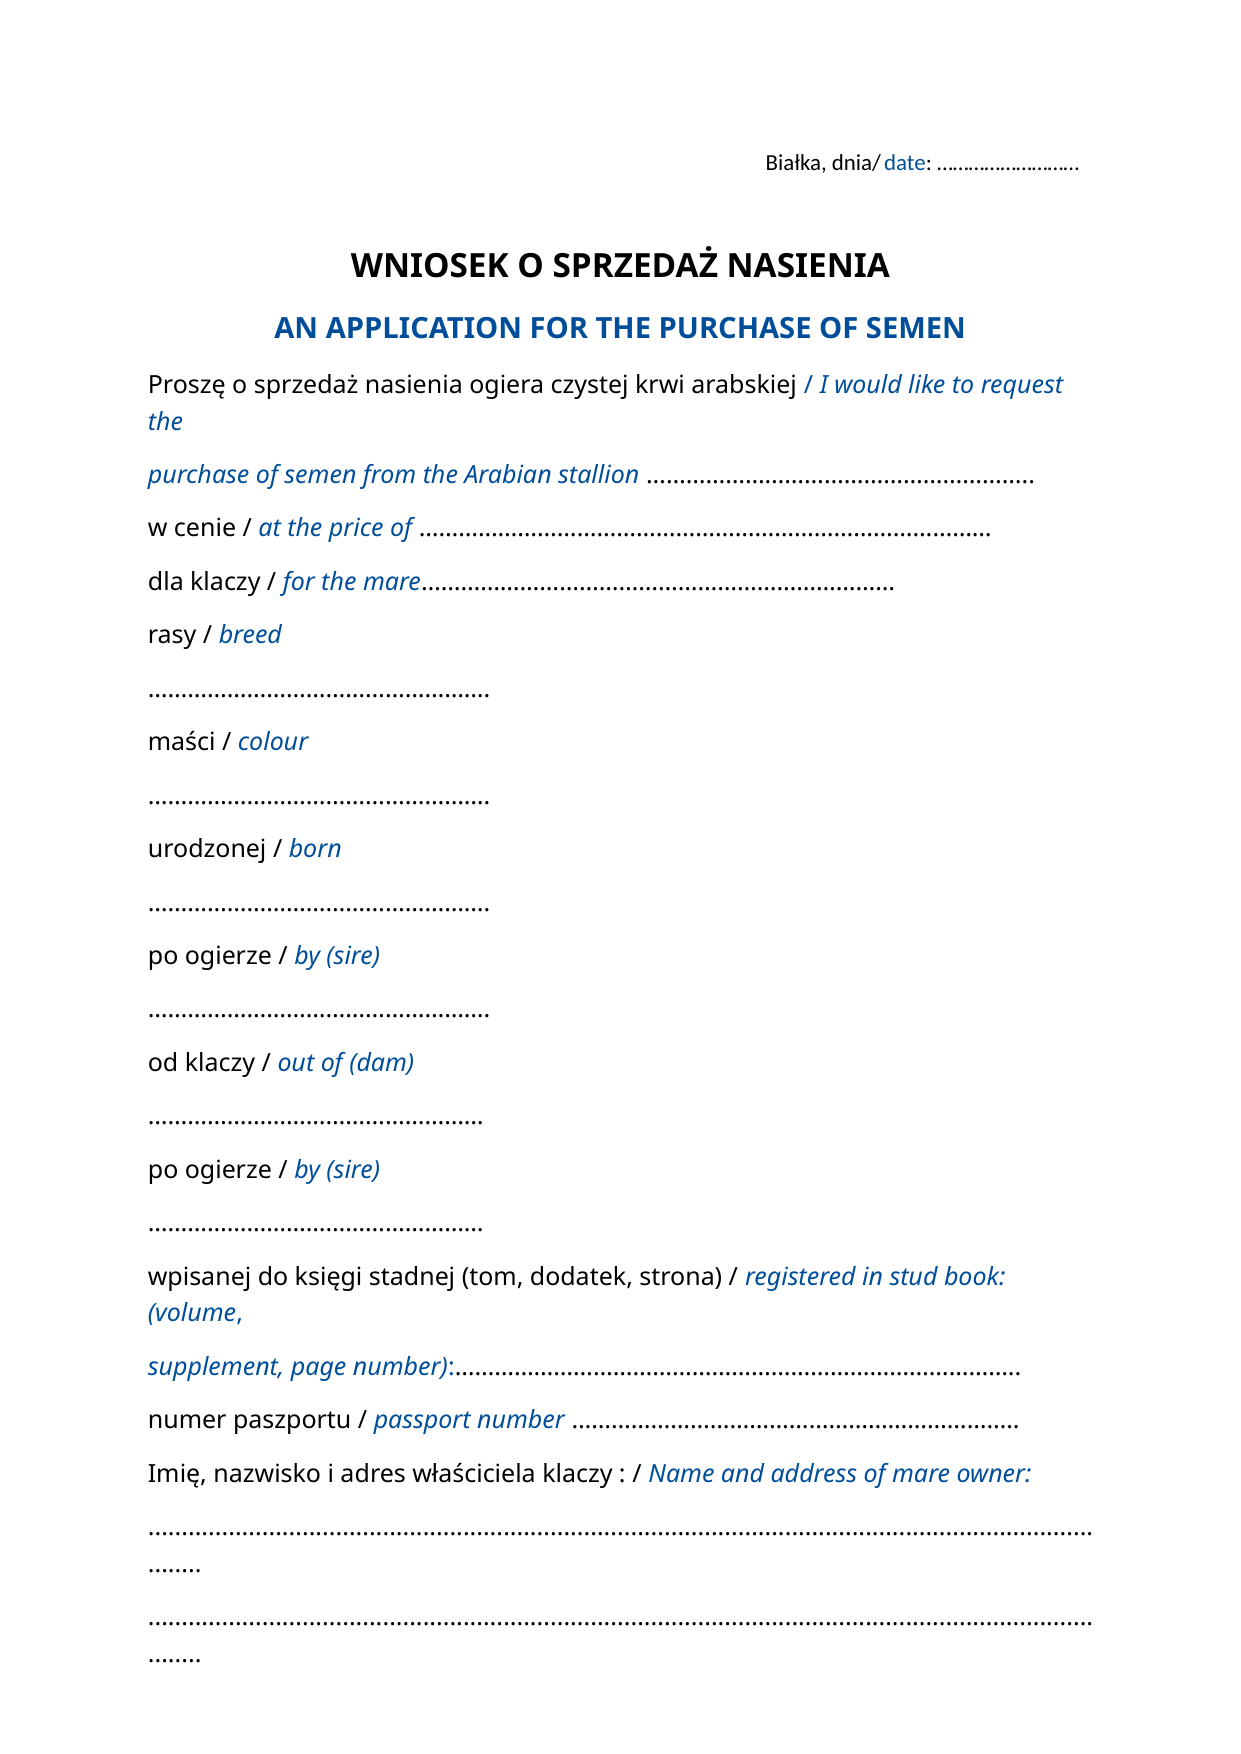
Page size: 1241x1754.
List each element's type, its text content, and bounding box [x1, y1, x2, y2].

text WNIOSEK O SPRZEDAŻ NASIENIA [148, 241, 1093, 287]
text Białka, dnia/date: ……………………… [148, 148, 1093, 176]
text urodzonej / born [148, 831, 1093, 865]
text AN APPLICATION FOR THE PURCHASE OF SEMEN [148, 307, 1093, 347]
text Proszę o sprzedaż nasienia ogiera czystej krwi arabskiej / I would like to request the [148, 366, 1093, 437]
text …………………………………………… [148, 1098, 1093, 1132]
text po ogierze / by (sire) [148, 938, 1093, 972]
text rasy / breed [148, 617, 1093, 651]
text …………………………………………… [148, 1205, 1093, 1239]
text supplement, page number):………………………………………………………………………….. [148, 1348, 1093, 1382]
text w cenie / at the price of …………………………………………………………………………… [148, 510, 1093, 544]
text numer paszportu / passport number ………………………………………………………….. [148, 1402, 1093, 1436]
text ……………………………………………. [148, 991, 1093, 1025]
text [148, 1509, 1093, 1579]
text maści / colour [148, 724, 1093, 758]
text wpisanej do księgi stadnej (tom, dodatek, strona) / registered in stud book: (volume, [148, 1258, 1093, 1329]
text od klaczy / out of (dam) [148, 1044, 1093, 1078]
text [148, 1599, 1093, 1670]
text Imię, nazwisko i adres właściciela klaczy : / Name and address of mare owner: [148, 1455, 1093, 1489]
text ……………………………………………. [148, 777, 1093, 811]
text ……………………………………………. [148, 670, 1093, 704]
text po ogierze / by (sire) [148, 1151, 1093, 1185]
text dla klaczy / for the mare……………………………………………………………… [148, 563, 1093, 598]
text ……………………………………………. [148, 884, 1093, 918]
text purchase of semen from the Arabian stallion ………………………………………………….. [148, 457, 1093, 491]
